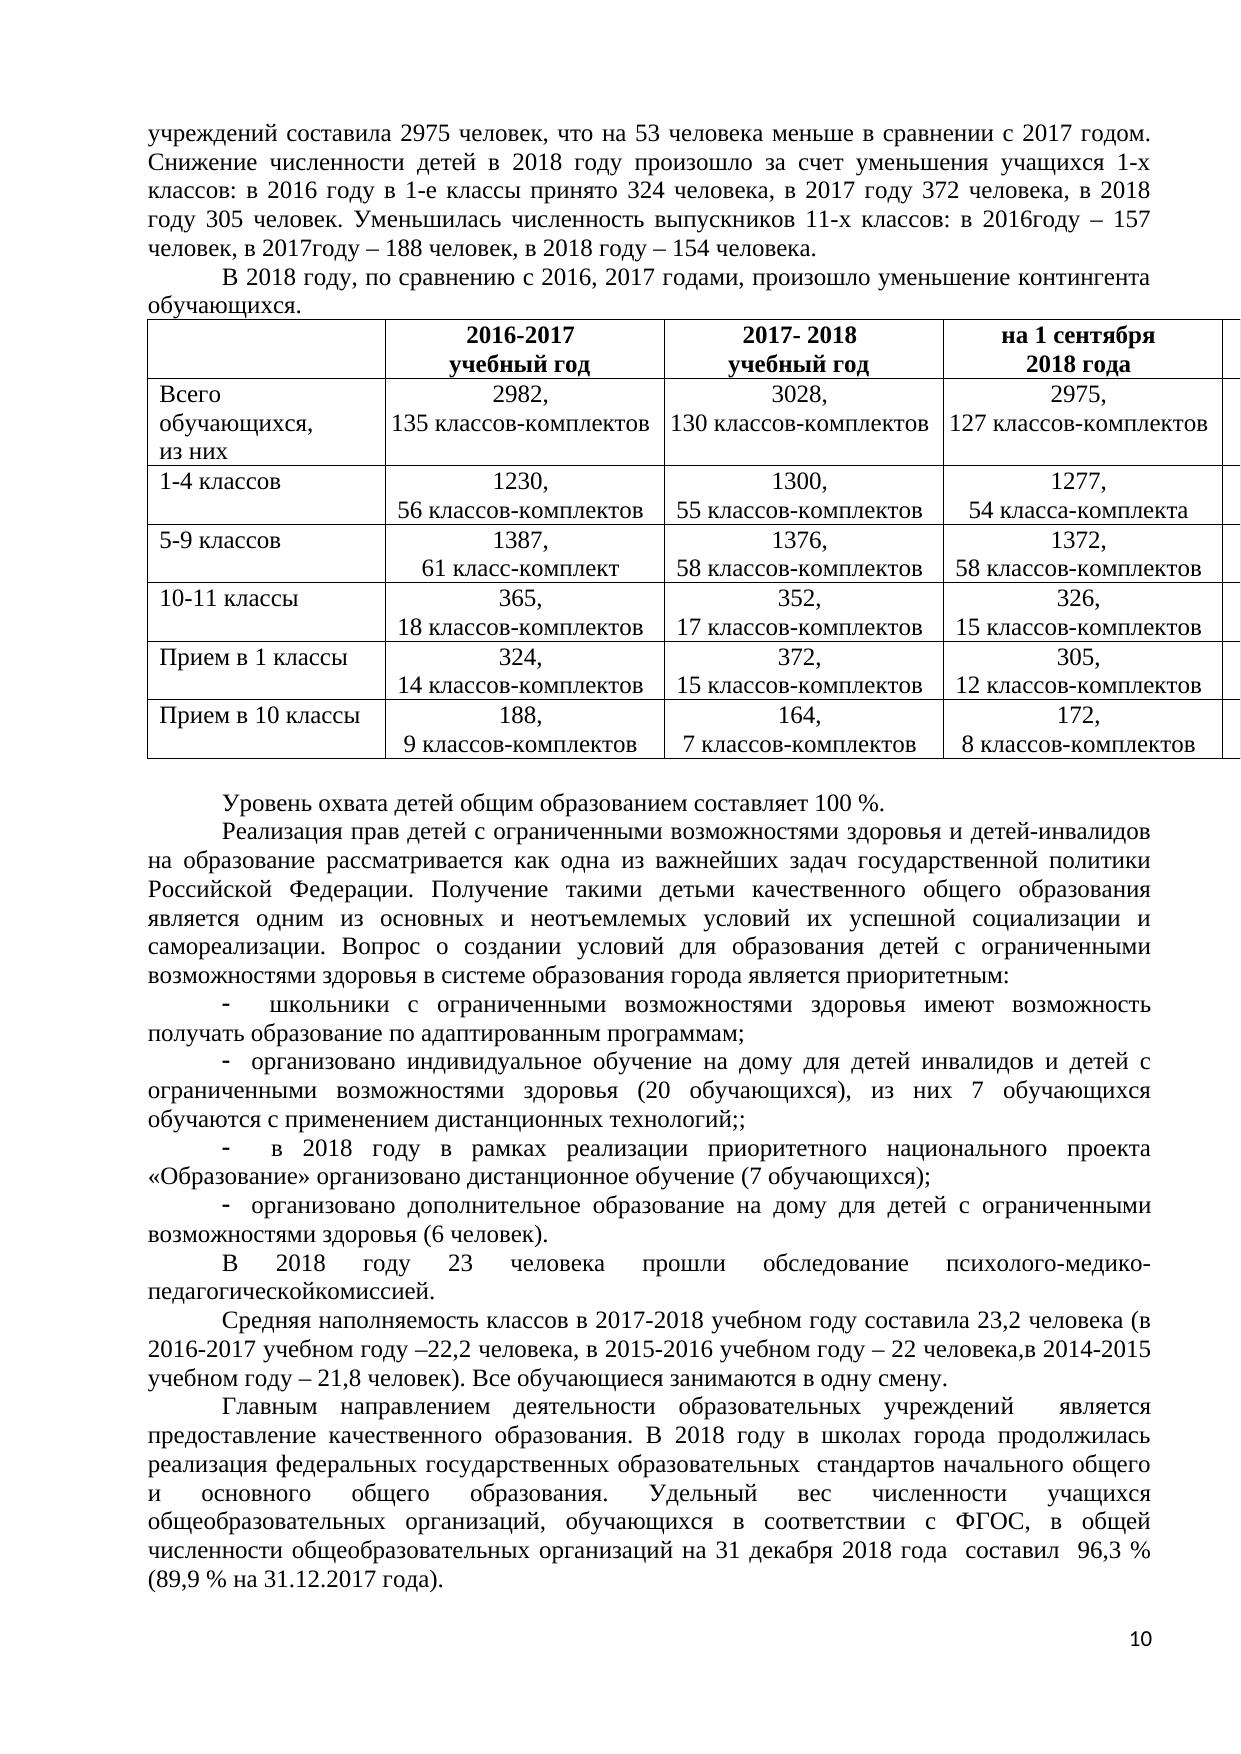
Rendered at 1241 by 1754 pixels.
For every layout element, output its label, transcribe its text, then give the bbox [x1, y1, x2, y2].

text В 2018 году 23 человека прошли обследование психолого-медико-педагогическойкомиссией. [148, 1248, 1152, 1305]
table_cell Прием в 1 классы [148, 642, 385, 699]
text Реализация прав детей с ограниченными возможностями здоровья и детей-инвалидов на образование рассматривается как одна из важнейших задач государственной политики Российской Федерации. Получение такими детьми качественного общего образования является одним из основных и неотъемлемых условий их успешной социализации и самореализации. Вопрос о создании условий для образования детей с ограниченными возможностями здоровья в системе образования города является приоритетным: [148, 816, 1152, 989]
table_header [1223, 320, 1240, 378]
table_cell Прием в 10 классы [148, 700, 385, 758]
table_cell 1300, 55 классов-комплектов [665, 466, 943, 524]
table_cell [1223, 525, 1240, 582]
table_cell [1223, 379, 1240, 465]
table_header 2017- 2018 учебный год [665, 320, 943, 378]
table_cell 10-11 классы [148, 583, 385, 641]
table_cell [1223, 700, 1240, 758]
table_cell 5-9 классов [148, 525, 385, 582]
table_cell 164, 7 классов-комплектов [665, 700, 943, 758]
table_cell 1277, 54 класса-комплекта [944, 466, 1222, 524]
table_cell 1376, 58 классов-комплектов [665, 525, 943, 582]
table_header на 1 сентября 2018 года [944, 320, 1222, 378]
list школьники с ограниченными возможностями здоровья имеют возможность получать образование по адаптированным программам; [148, 989, 1152, 1046]
text Средняя наполняемость классов в 2017-2018 учебном году составила 23,2 человека (в 2016-2017 учебном году –22,2 человека, в 2015-2016 учебном году – 22 человека,в 2014-2015 учебном году – 21,8 человек). Все обучающиеся занимаются в одну смену. [148, 1305, 1152, 1391]
table_cell 2982, 135 классов-комплектов [386, 379, 664, 465]
table_cell [1223, 466, 1240, 524]
table_cell 1387, 61 класс-комплект [386, 525, 664, 582]
table_cell 1230, 56 классов-комплектов [386, 466, 664, 524]
table_header [148, 320, 385, 378]
table_cell 324, 14 классов-комплектов [386, 642, 664, 699]
table_cell 326, 15 классов-комплектов [944, 583, 1222, 641]
table_cell 372, 15 классов-комплектов [665, 642, 943, 699]
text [148, 118, 1152, 262]
text В 2018 году, по сравнению с 2016, 2017 годами, произошло уменьшение контингента обучающихся. [148, 262, 1152, 319]
table_cell [1223, 583, 1240, 641]
list в 2018 году в рамках реализации приоритетного национального проекта «Образование» организовано дистанционное обучение (7 обучающихся); [148, 1133, 1152, 1190]
list организовано дополнительное образование на дому для детей с ограниченными возможностями здоровья (6 человек). [148, 1190, 1152, 1248]
text Главным направлением деятельности образовательных учреждений является предоставление качественного образования. В 2018 году в школах города продолжилась реализация федеральных государственных образовательных стандартов начального общего и основного общего образования. Удельный вес численности учащихся общеобразовательных организаций, обучающихся в соответствии с ФГОС, в общей численности общеобразовательных организаций на 31 декабря 2018 года составил 96,3 % (89,9 % на 31.12.2017 года). [148, 1391, 1152, 1593]
table_cell 2975, 127 классов-комплектов [944, 379, 1222, 465]
list организовано индивидуальное обучение на дому для детей инвалидов и детей с ограниченными возможностями здоровья (20 обучающихся), из них 7 обучающихся обучаются с применением дистанционных технологий;; [148, 1046, 1152, 1133]
table_cell 3028, 130 классов-комплектов [665, 379, 943, 465]
table_cell 188, 9 классов-комплектов [386, 700, 664, 758]
table_cell 365, 18 классов-комплектов [386, 583, 664, 641]
table_cell 352, 17 классов-комплектов [665, 583, 943, 641]
table_cell 305, 12 классов-комплектов [944, 642, 1222, 699]
table_cell [1223, 642, 1240, 699]
table_cell 1372, 58 классов-комплектов [944, 525, 1222, 582]
table_cell 1-4 классов [148, 466, 385, 524]
table_header 2016-2017 учебный год [386, 320, 664, 378]
table_cell Всего обучающихся, из них [148, 379, 385, 465]
table_cell 172, 8 классов-комплектов [944, 700, 1222, 758]
text Уровень охвата детей общим образованием составляет 100 %. [148, 788, 1152, 816]
